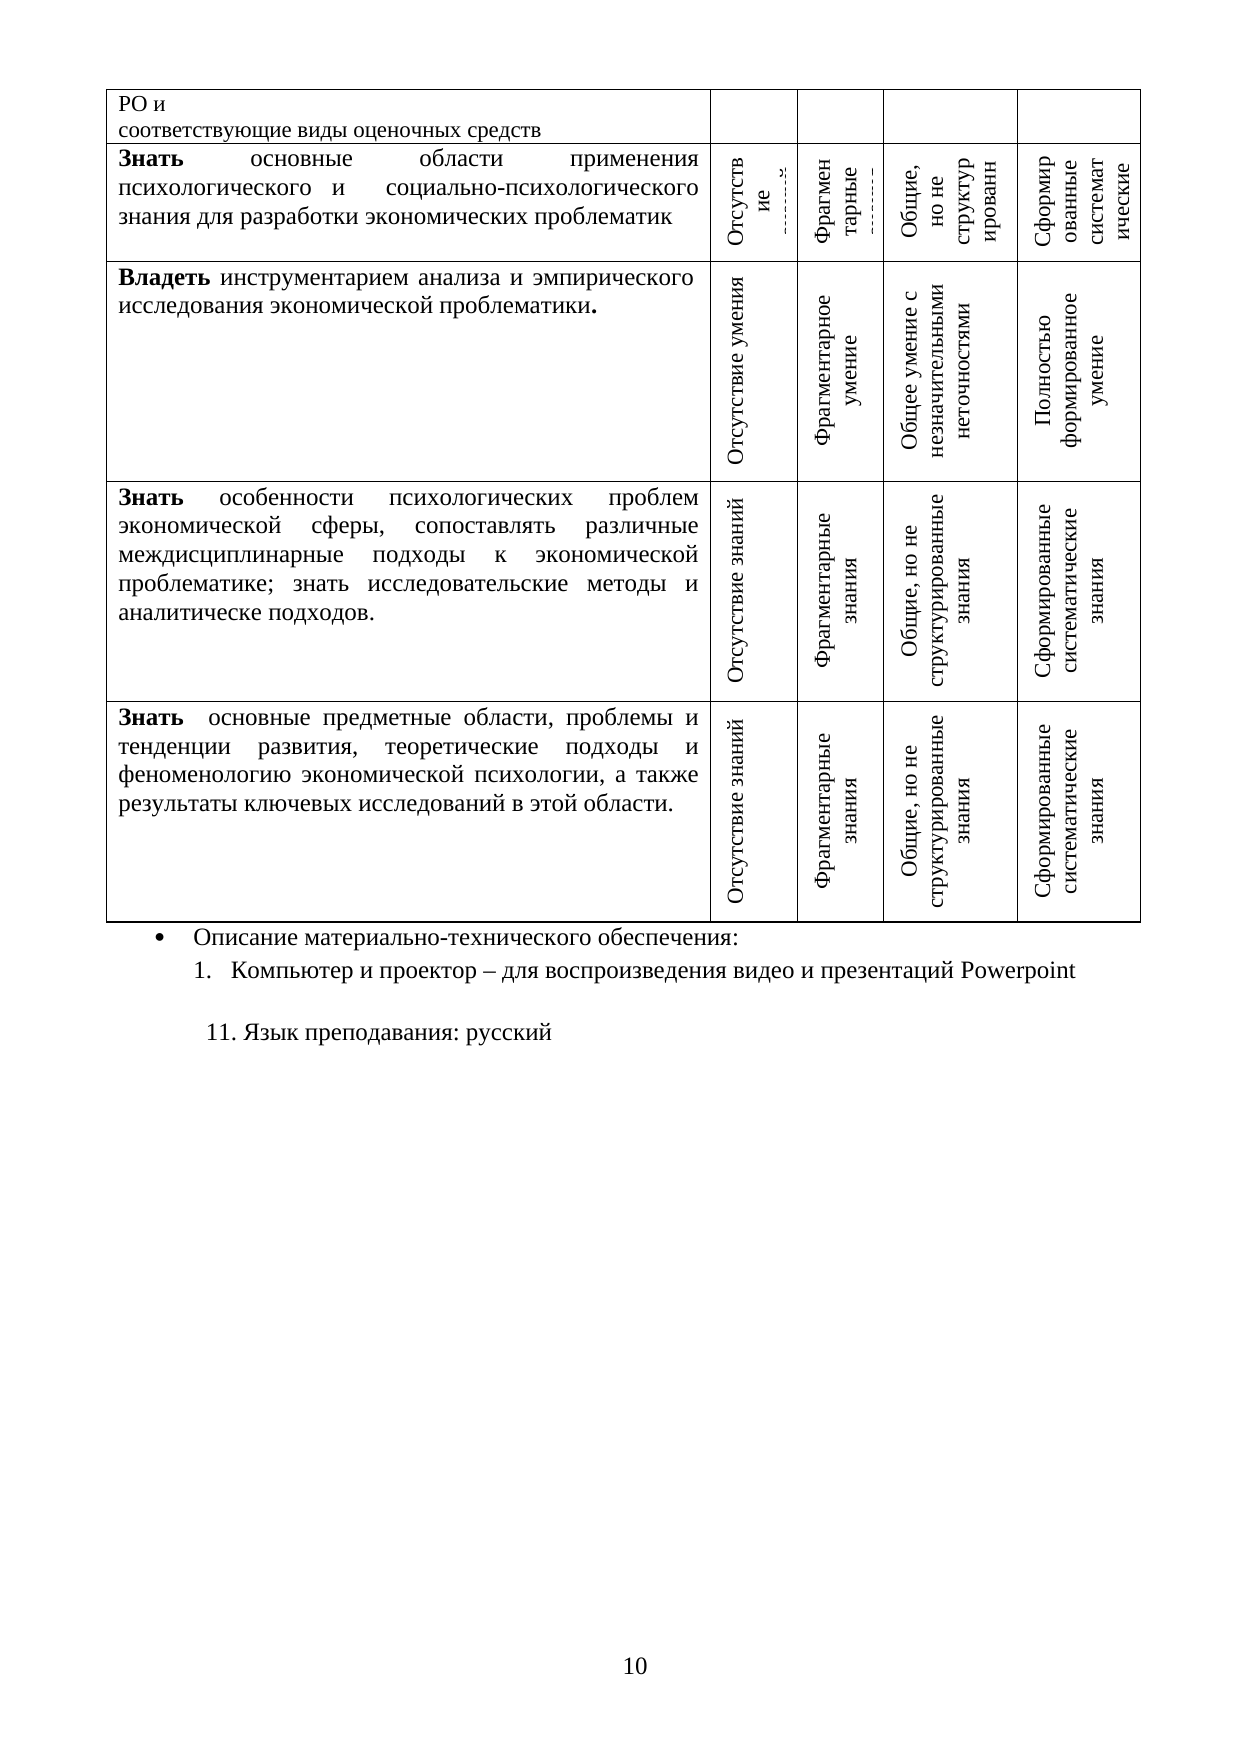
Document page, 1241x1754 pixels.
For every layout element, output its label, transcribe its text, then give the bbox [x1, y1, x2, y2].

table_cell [107, 90, 710, 142]
table_cell Сформированные систематические знания [1018, 702, 1140, 921]
table_cell Сформированные систематические знания [1018, 144, 1140, 261]
table_cell Отсутствие умения [711, 262, 797, 481]
table_cell 2 [711, 90, 797, 142]
table_cell Сформированные систематические знания [1018, 482, 1140, 701]
text 11. Язык преподавания: русский [118, 1017, 1152, 1046]
list Компьютер и проектор – для воспроизведения видео и презентаций Powerpoint [193, 955, 1152, 984]
table_cell 5 [1018, 90, 1140, 142]
table_cell Общее умение с незначительными неточностями [884, 262, 1017, 481]
table_cell Фрагментарные знания [798, 482, 883, 701]
table_cell Общие, но не структурированные знания [884, 702, 1017, 921]
table_cell Фрагментарные знания [798, 702, 883, 921]
table_cell Отсутствие знаний [711, 144, 797, 261]
table_cell Отсутствие знаний [711, 482, 797, 701]
table_cell Отсутствие знаний [711, 702, 797, 921]
list Описание материально-технического обеспечения: [156, 922, 1152, 951]
table_cell Знать особенности психологических проблем экономической сферы, сопоставлять различные междисциплинарные подходы к экономической проблематике; знать исследовательские методы и аналитическе подходов. [107, 482, 710, 701]
table_cell Знать основные предметные области, проблемы и тенденции развития, теоретические подходы и феноменологию экономической психологии, а также результаты ключевых исследований в этой области. [107, 702, 710, 921]
table_cell Фрагментарное умение [798, 262, 883, 481]
table_cell 3 [798, 90, 883, 142]
table_cell Общие, но не структурированные знания [884, 144, 1017, 261]
table_cell 4 [884, 90, 1017, 142]
table_cell Знать основные области применения психологического и социально-психологического знания для разработки экономических проблематик [107, 144, 710, 261]
table_cell Фрагментарные знания [798, 144, 883, 261]
table_cell Общие, но не структурированные знания [884, 482, 1017, 701]
table_cell Полностью формированное умение [1018, 262, 1140, 481]
table_cell Владеть инструментарием анализа и эмпирического исследования экономической проблематики. [107, 262, 710, 481]
